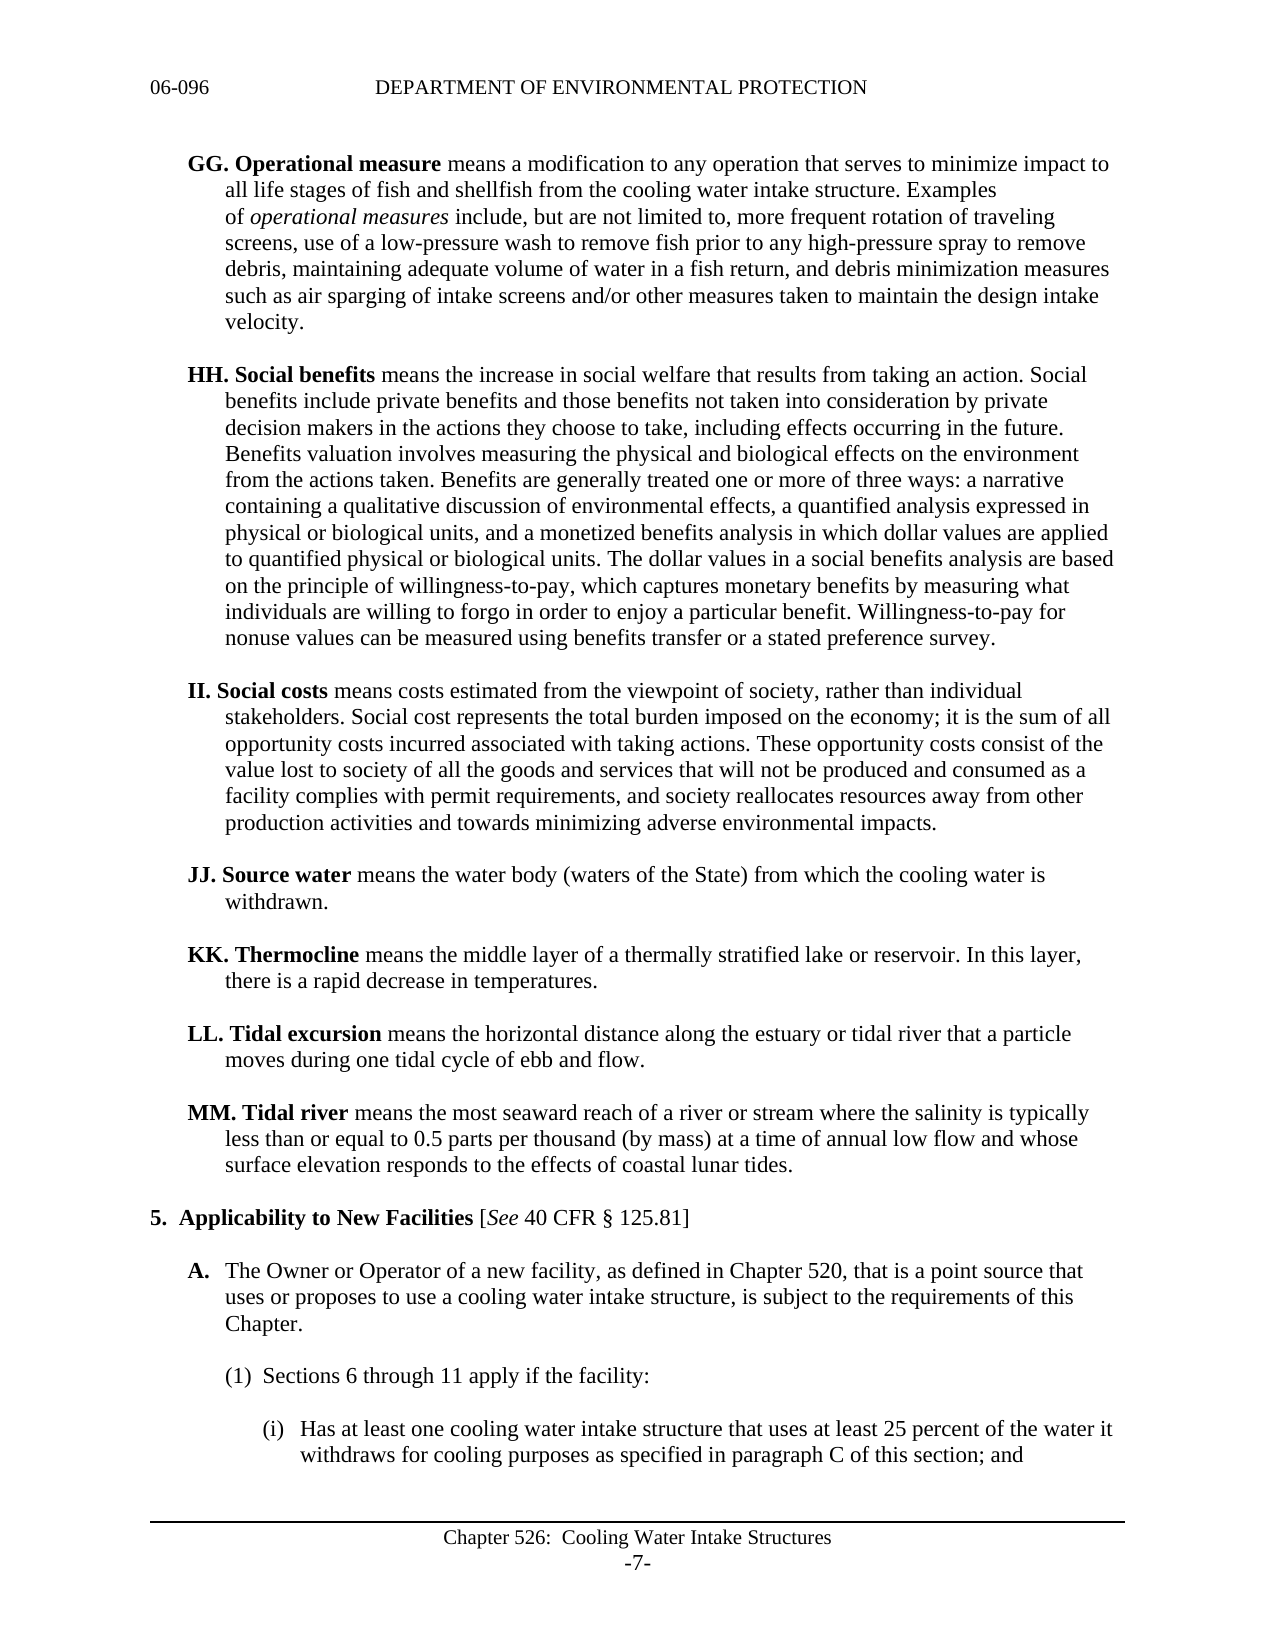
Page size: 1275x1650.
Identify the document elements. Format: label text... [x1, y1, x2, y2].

text (i) Has at least one cooling water intake structure that uses at least 25 percent of the water it withdraws for cooling purposes as specified in paragraph C of this section; and [262, 1415, 1125, 1468]
text (1) Sections 6 through 11 apply if the facility: [225, 1362, 1125, 1389]
text KK. Thermocline means the middle layer of a thermally stratified lake or reservoir. In this layer, there is a rapid decrease in temperatures. [187, 941, 1125, 993]
text MM. Tidal river means the most seaward reach of a river or stream where the salinity is typically less than or equal to 0.5 parts per thousand (by mass) at a time of annual low flow and whose surface elevation responds to the effects of coastal lunar tides. [187, 1099, 1125, 1178]
text GG. Operational measure means a modification to any operation that serves to minimize impact to all life stages of fish and shellfish from the cooling water intake structure. Examples of operational measures include, but are not limited to, more frequent rotation of traveling screens, use of a low-pressure wash to remove fish prior to any high-pressure spray to remove debris, maintaining adequate volume of water in a fish return, and debris minimization measures such as air sparging of intake screens and/or other measures taken to maintain the design intake velocity. [187, 150, 1125, 334]
text 5. Applicability to New Facilities [See 40 CFR § 125.81] [150, 1204, 1125, 1231]
text LL. Tidal excursion means the horizontal distance along the estuary or tidal river that a particle moves during one tidal cycle of ebb and flow. [187, 1020, 1125, 1072]
text II. Social costs means costs estimated from the viewpoint of society, rather than individual stakeholders. Social cost represents the total burden imposed on the economy; it is the sum of all opportunity costs incurred associated with taking actions. These opportunity costs consist of the value lost to society of all the goods and services that will not be produced and consumed as a facility complies with permit requirements, and society reallocates resources away from other production activities and towards minimizing adverse environmental impacts. [187, 677, 1125, 835]
text HH. Social benefits means the increase in social welfare that results from taking an action. Social benefits include private benefits and those benefits not taken into consideration by private decision makers in the actions they choose to take, including effects occurring in the future. Benefits valuation involves measuring the physical and biological effects on the environment from the actions taken. Benefits are generally treated one or more of three ways: a narrative containing a qualitative discussion of environmental effects, a quantified analysis expressed in physical or biological units, and a monetized benefits analysis in which dollar values are applied to quantified physical or biological units. The dollar values in a social benefits analysis are based on the principle of willingness-to-pay, which captures monetary benefits by measuring what individuals are willing to forgo in order to enjoy a particular benefit. Willingness-to-pay for nonuse values can be measured using benefits transfer or a stated preference survey. [187, 361, 1125, 651]
text A. The Owner or Operator of a new facility, as defined in Chapter 520, that is a point source that uses or proposes to use a cooling water intake structure, is subject to the requirements of this Chapter. [187, 1257, 1125, 1336]
text JJ. Source water means the water body (waters of the State) from which the cooling water is withdrawn. [187, 862, 1125, 914]
